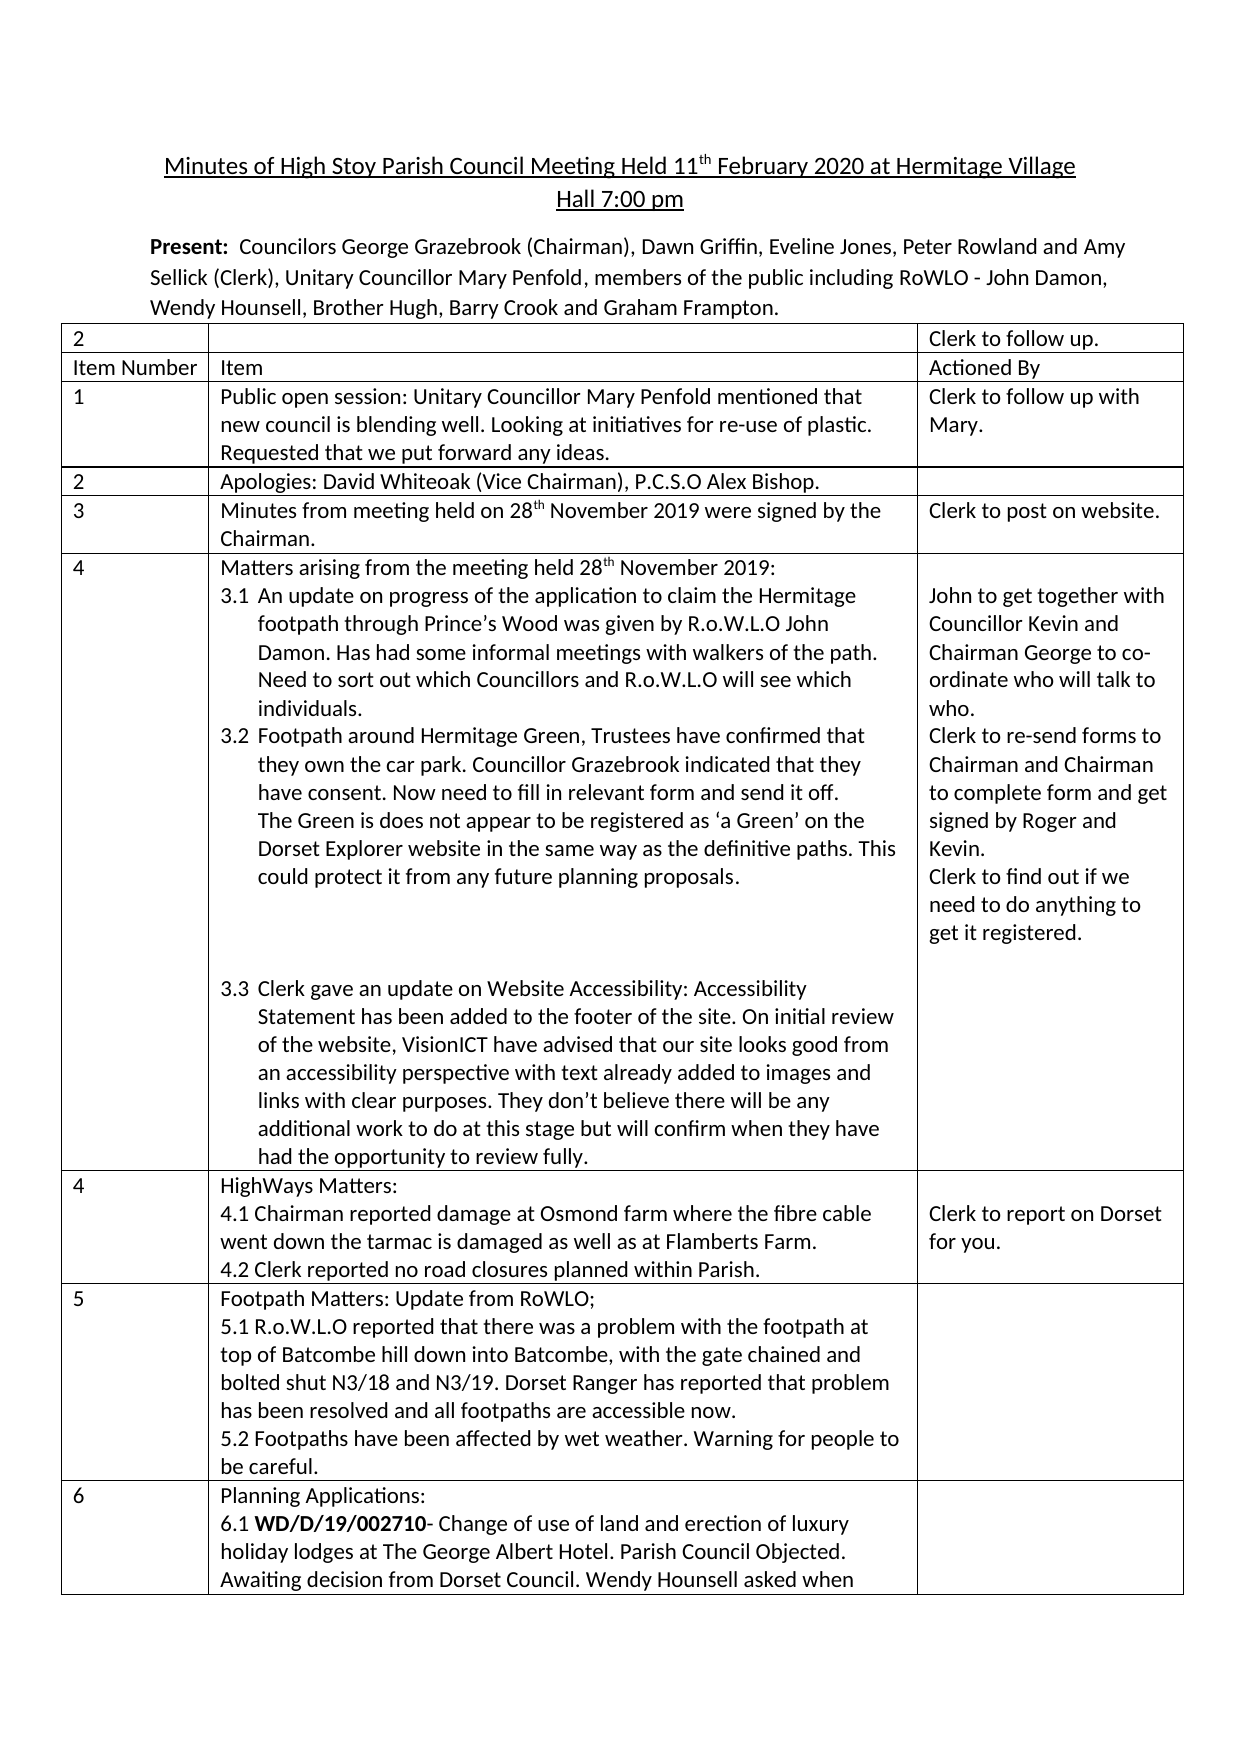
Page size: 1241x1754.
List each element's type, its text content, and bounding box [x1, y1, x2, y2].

table_header [209, 324, 917, 352]
table_cell 5 [62, 1284, 208, 1480]
table_cell Public open session: Unitary Councillor Mary Penfold mentioned that new council is blending well. Looking at initiatives for re-use of plastic. Requested that we put forward any ideas. [209, 382, 917, 466]
table_cell Item [209, 353, 917, 381]
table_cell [209, 1481, 917, 1593]
table_cell 4 [62, 554, 208, 1170]
table_cell Apologies: David Whiteoak (Vice Chairman), P.C.S.O Alex Bishop. [209, 468, 917, 495]
text Present: Councilors George Grazebrook (Chairman), Dawn Griffin, Eveline Jones, Peter Rowland and Amy Sellick (Clerk), Unitary Councillor Mary Penfold, members of the public including RoWLO - John Damon, Wendy Hounsell, Brother Hugh, Barry Crook and Graham Frampton. [150, 232, 1174, 321]
table_cell 4 [62, 1171, 208, 1283]
table_cell Clerk to post on website. [918, 496, 1183, 552]
table_cell [918, 468, 1183, 495]
table_cell John to get together with Councillor Kevin and Chairman George to co-ordinate who will talk to who. Clerk to re-send forms to Chairman and Chairman to complete form and get signed by Roger and Kevin. Clerk to find out if we need to do anything to get it registered. [918, 554, 1183, 1170]
table_header 2 [62, 324, 208, 352]
table_cell Matters arising from the meeting held 28th November 2019: An update on progress of the application to claim the Hermitage footpath through Prince’s Wood was given by R.o.W.L.O John Damon. Has had some informal meetings with walkers of the path. Need to sort out which Councillors and R.o.W.L.O will see which individuals. Footpath around Hermitage Green, Trustees have confirmed that they own the car park. Councillor Grazebrook indicated that they have consent. Now need to fill in relevant form and send it off. The Green is does not appear to be registered as ‘a Green’ on the Dorset Explorer website in the same way as the definitive paths. This could protect it from any future planning proposals. Clerk gave an update on Website Accessibility: Accessibility Statement has been added to the footer of the site. On initial review of the website, VisionICT have advised that our site looks good from an accessibility perspective with text already added to images and links with clear purposes. They don’t believe there will be any additional work to do at this stage but will confirm when they have had the opportunity to review fully. [209, 554, 917, 1170]
table_header Clerk to follow up. [918, 324, 1183, 352]
table_cell 3 [62, 496, 208, 552]
table_cell 1 [62, 382, 208, 466]
table_cell [918, 1481, 1183, 1593]
table_cell Minutes from meeting held on 28th November 2019 were signed by the Chairman. [209, 496, 917, 552]
table_cell HighWays Matters: 4.1 Chairman reported damage at Osmond farm where the fibre cable went down the tarmac is damaged as well as at Flamberts Farm. 4.2 Clerk reported no road closures planned within Parish. [209, 1171, 917, 1283]
table_cell Footpath Matters: Update from RoWLO; 5.1 R.o.W.L.O reported that there was a problem with the footpath at top of Batcombe hill down into Batcombe, with the gate chained and bolted shut N3/18 and N3/19. Dorset Ranger has reported that problem has been resolved and all footpaths are accessible now. 5.2 Footpaths have been affected by wet weather. Warning for people to be careful. [209, 1284, 917, 1480]
table_cell 6 [62, 1481, 208, 1593]
table_cell Actioned By [918, 353, 1183, 381]
table_cell Clerk to follow up with Mary. [918, 382, 1183, 466]
text Minutes of High Stoy Parish Council Meeting Held 11th February 2020 at Hermitage Village Hall 7:00 pm [150, 150, 1090, 213]
table_cell Item Number [62, 353, 208, 381]
table_cell 2 [62, 468, 208, 495]
table_cell [918, 1284, 1183, 1480]
table_cell Clerk to report on Dorset for you. [918, 1171, 1183, 1283]
